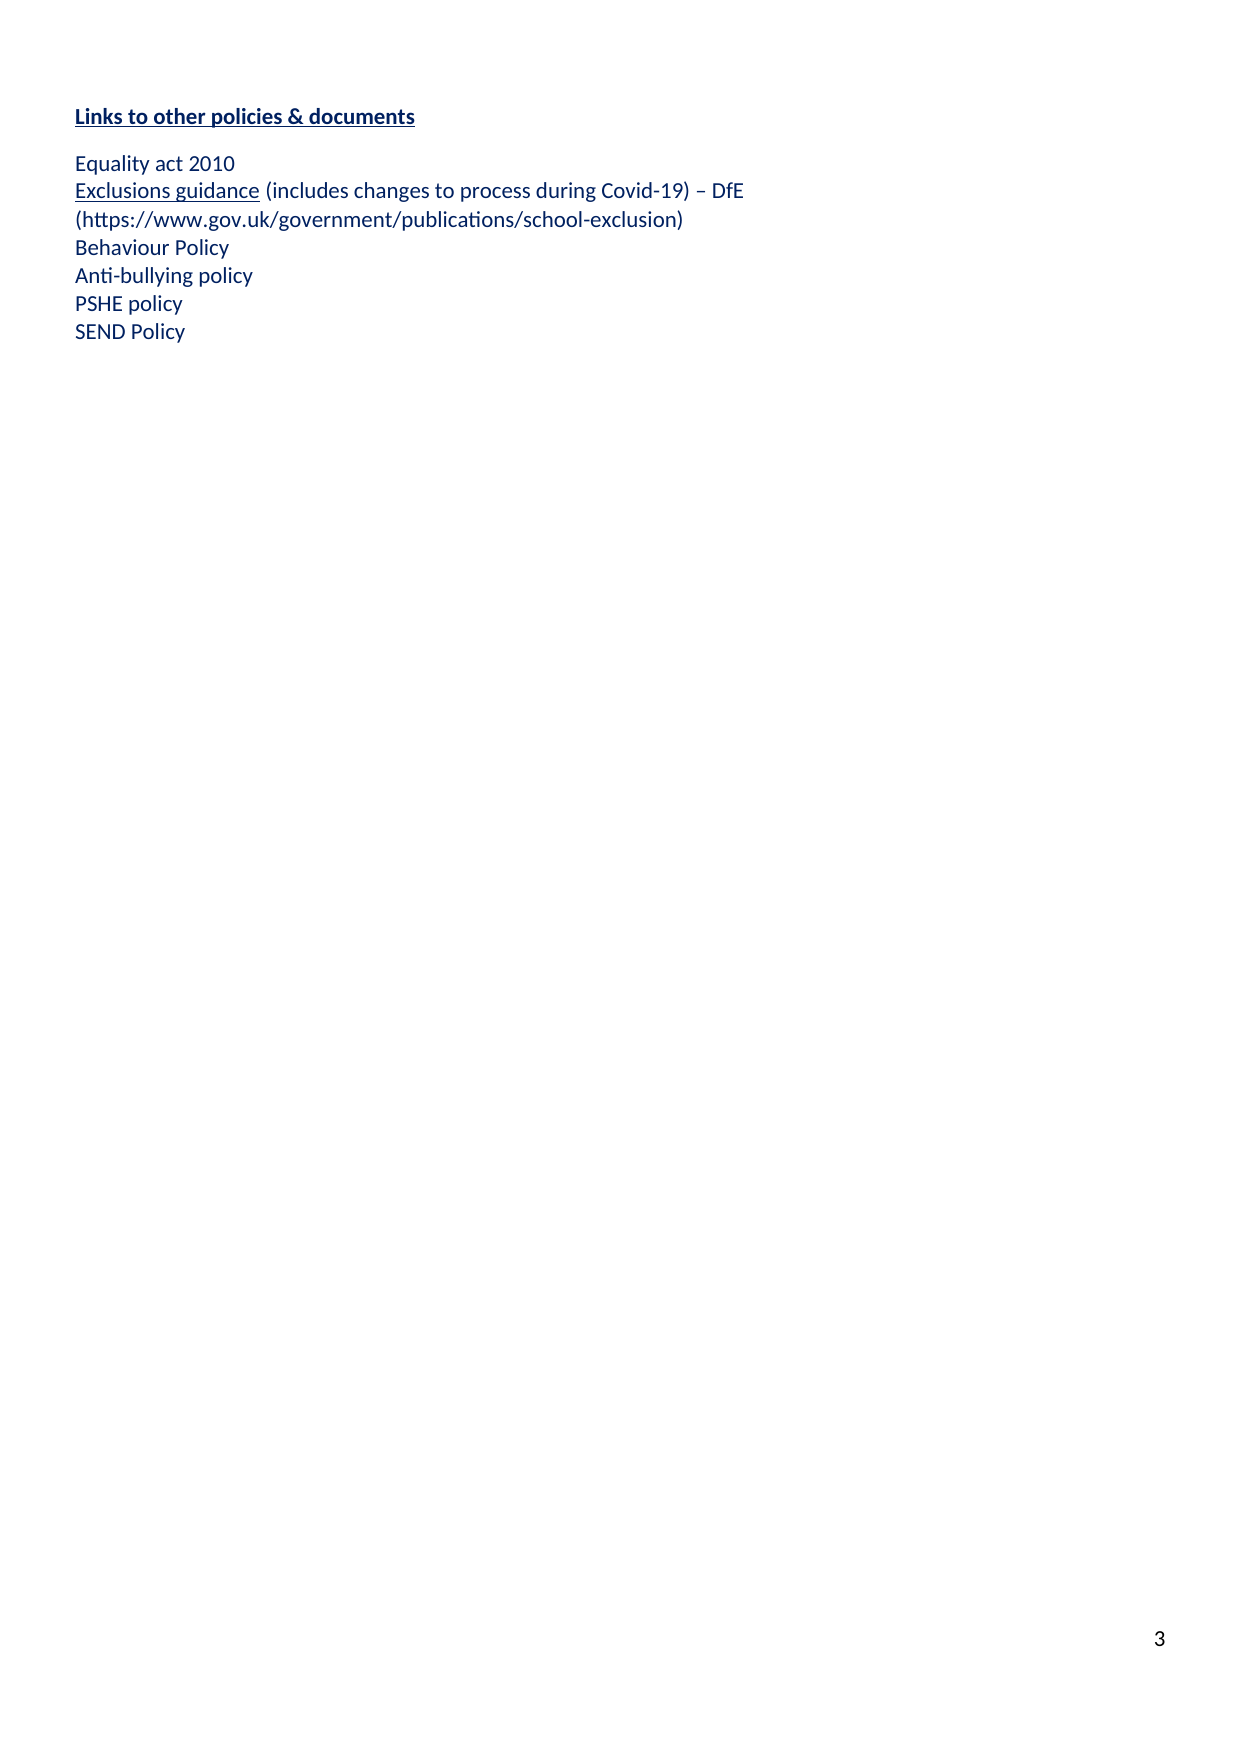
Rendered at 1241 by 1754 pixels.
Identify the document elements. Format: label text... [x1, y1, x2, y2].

text Equality act 2010 [75, 149, 1165, 177]
text Links to other policies & documents [75, 102, 1165, 130]
text Exclusions guidance (includes changes to process during Covid-19) – DfE (https://www.gov.uk/government/publications/school-exclusion) [75, 177, 1165, 233]
text PSHE policy [75, 289, 1165, 317]
text SEND Policy [75, 317, 1165, 345]
text Behaviour Policy [75, 233, 1165, 261]
text Anti-bullying policy [75, 261, 1165, 289]
